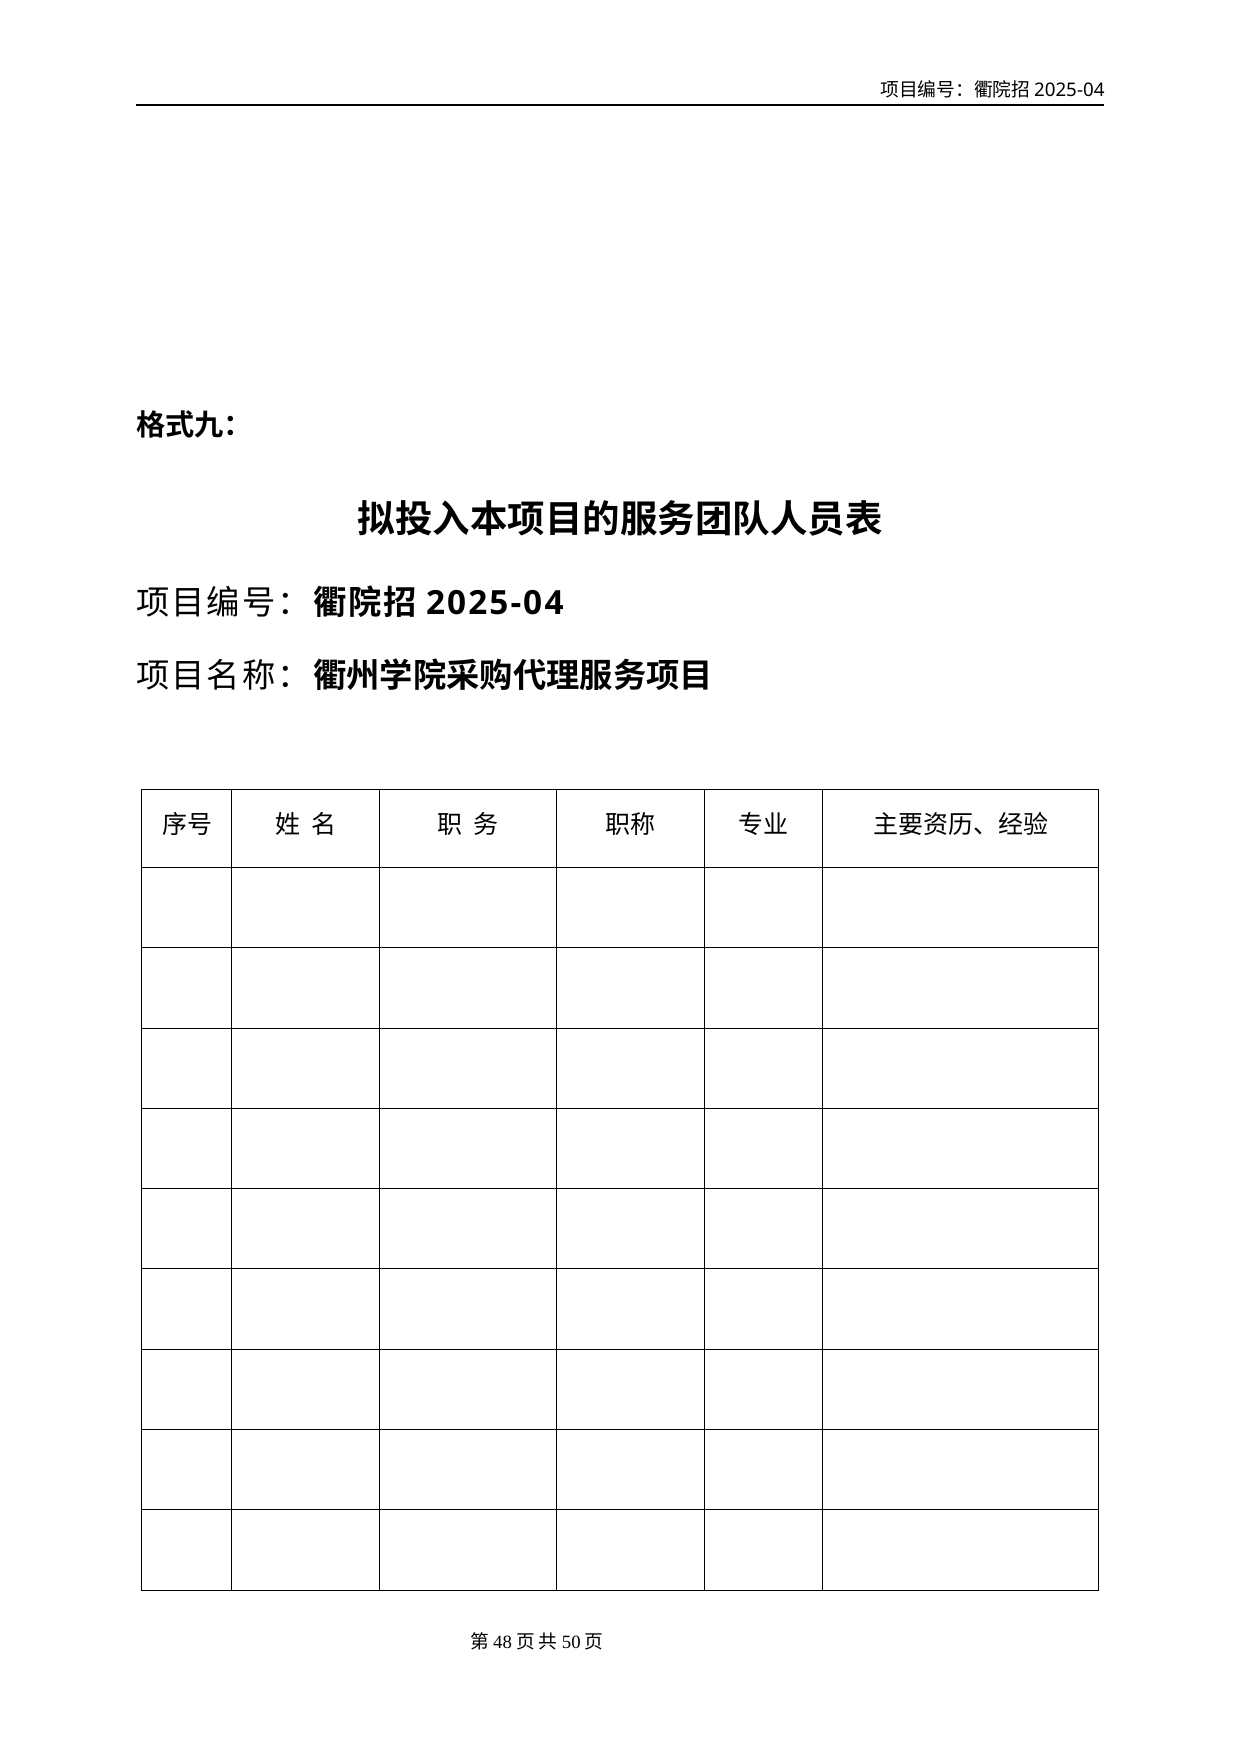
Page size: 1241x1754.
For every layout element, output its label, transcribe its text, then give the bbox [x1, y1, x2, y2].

table_cell [232, 1430, 379, 1509]
table_header 职 务 [380, 790, 556, 867]
table_cell [705, 1350, 822, 1429]
table_cell [142, 1430, 231, 1509]
table_cell [142, 1510, 231, 1589]
table_cell [557, 1029, 704, 1108]
table_cell [705, 868, 822, 947]
table_cell [557, 868, 704, 947]
table_cell [557, 1109, 704, 1188]
table_cell [380, 1350, 556, 1429]
table_cell [380, 868, 556, 947]
table_cell [823, 948, 1098, 1027]
table_cell [380, 1029, 556, 1108]
text 拟投入本项目的服务团队人员表 [136, 489, 1104, 543]
table_cell [557, 1269, 704, 1349]
table_cell [380, 1189, 556, 1268]
table_cell [823, 1350, 1098, 1429]
table_cell [142, 1029, 231, 1108]
table_cell [380, 948, 556, 1027]
table_cell [557, 1510, 704, 1589]
text 项目名称：衢州学院采购代理服务项目 [136, 648, 1104, 697]
table_cell [142, 1189, 231, 1268]
table_cell [823, 1109, 1098, 1188]
table_cell [823, 1189, 1098, 1268]
table_cell [232, 948, 379, 1027]
table_cell [232, 1350, 379, 1429]
text 格式九： [136, 391, 1104, 456]
table_cell [705, 1510, 822, 1589]
table_cell [557, 1189, 704, 1268]
table_cell [823, 1430, 1098, 1509]
table_cell [823, 1029, 1098, 1108]
table_cell [142, 1269, 231, 1349]
table_cell [380, 1269, 556, 1349]
table_cell [705, 1109, 822, 1188]
table_cell [557, 1350, 704, 1429]
table_cell [232, 1510, 379, 1589]
table_cell [380, 1109, 556, 1188]
table_cell [557, 1430, 704, 1509]
table_header 主要资历、经验 [823, 790, 1098, 867]
table_cell [232, 1269, 379, 1349]
table_header 姓 名 [232, 790, 379, 867]
table_cell [232, 1189, 379, 1268]
table_cell [705, 1269, 822, 1349]
table_header 专业 [705, 790, 822, 867]
table_cell [142, 948, 231, 1027]
table_cell [142, 868, 231, 947]
table_cell [705, 1189, 822, 1268]
table_cell [823, 1269, 1098, 1349]
table_cell [823, 1510, 1098, 1589]
table_cell [380, 1430, 556, 1509]
text 项目编号：衢院招2025-04 [136, 576, 1104, 624]
table_cell [557, 948, 704, 1027]
table_cell [232, 868, 379, 947]
table_cell [232, 1029, 379, 1108]
table_cell [705, 948, 822, 1027]
table_cell [380, 1510, 556, 1589]
table_cell [232, 1109, 379, 1188]
table_cell [705, 1430, 822, 1509]
table_cell [705, 1029, 822, 1108]
table_header 序号 [142, 790, 231, 867]
table_cell [142, 1350, 231, 1429]
table_header 职称 [557, 790, 704, 867]
table_cell [142, 1109, 231, 1188]
table_cell [823, 868, 1098, 947]
